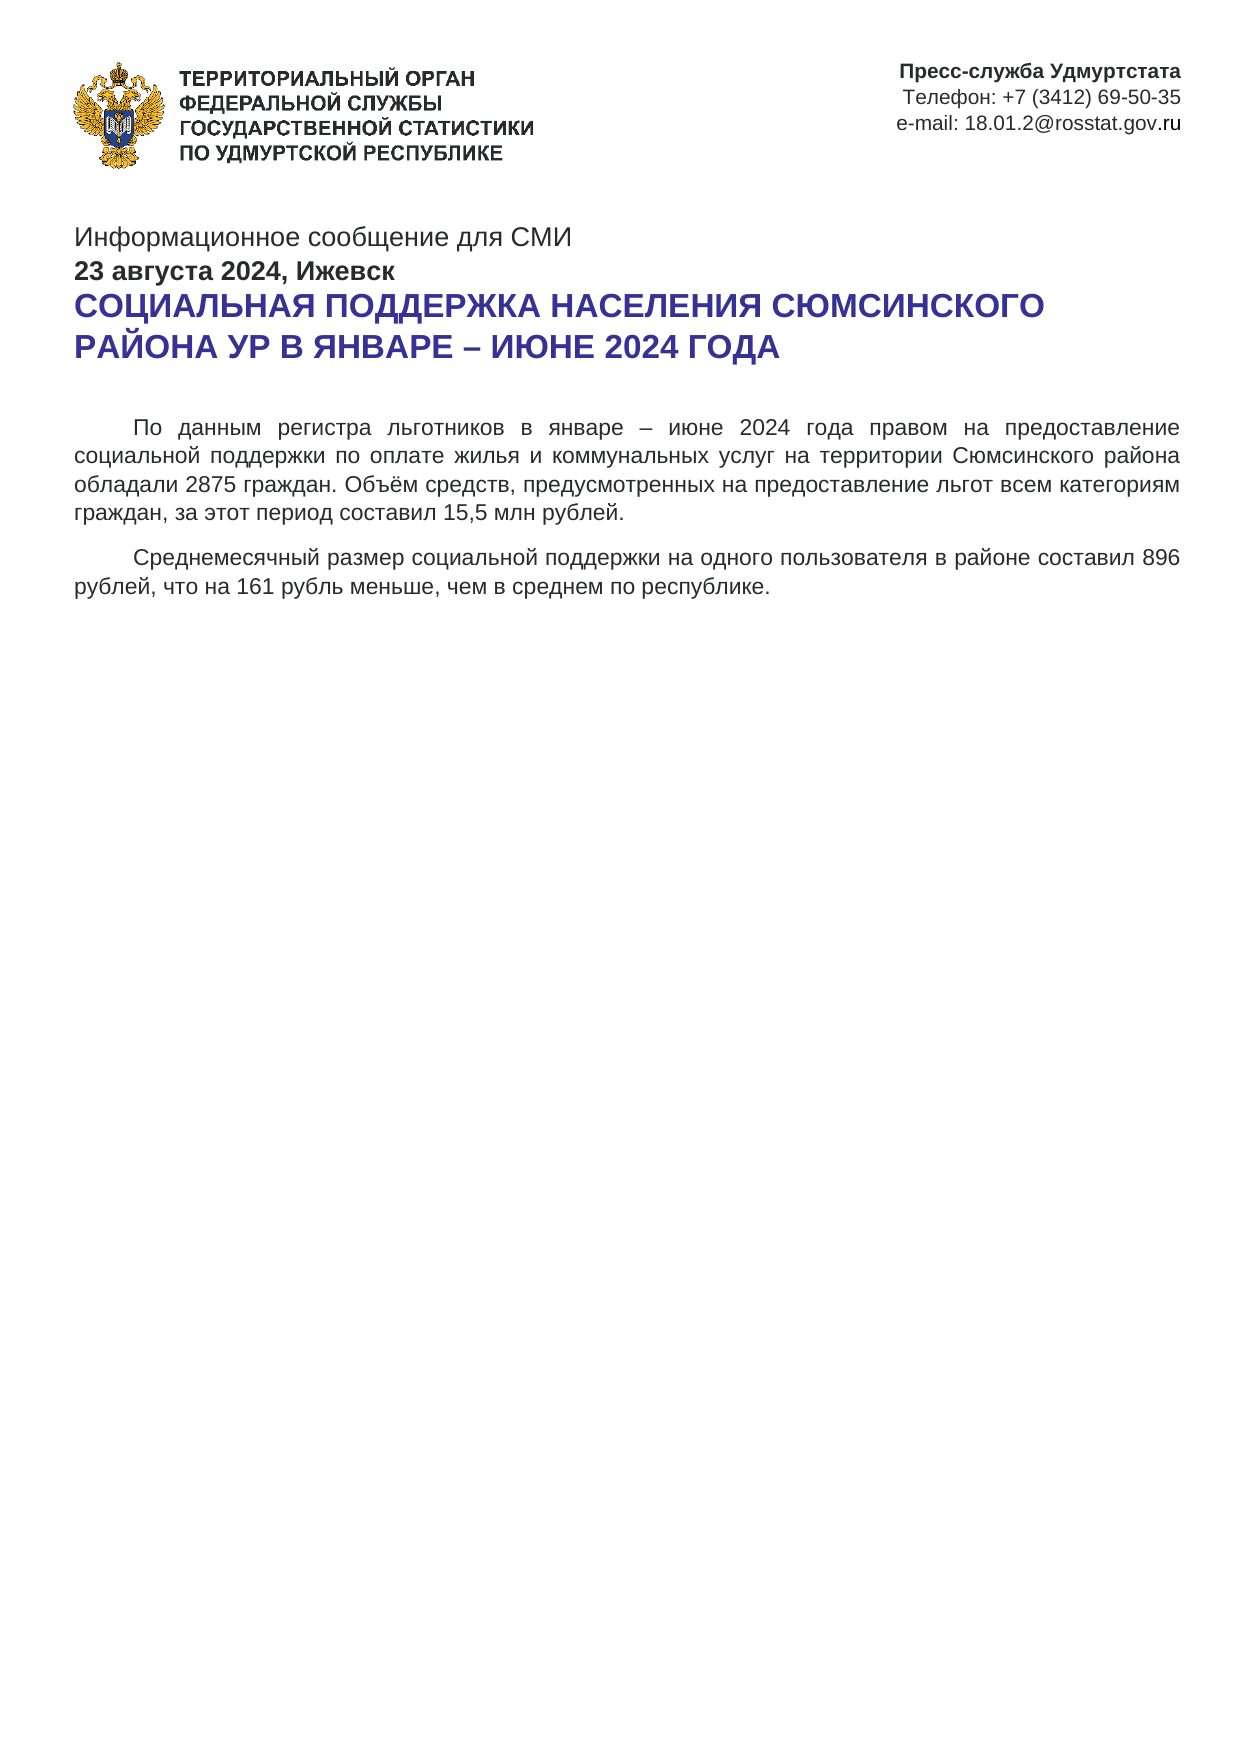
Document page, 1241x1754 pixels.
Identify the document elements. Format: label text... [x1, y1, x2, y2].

text 23 августа 2024, Ижевск [74, 254, 1181, 286]
text Информационное сообщение для СМИ [74, 221, 974, 252]
text По данным регистра льготников в январе – июне 2024 года правом на предоставление социальной поддержки по оплате жилья и коммунальных услуг на территории Сюмсинского района обладали 2875 граждан. Объём средств, предусмотренных на предоставление льгот всем категориям граждан, за этот период составил 15,5 млн рублей. [74, 414, 1181, 525]
subtitle СОЦИАЛЬНАЯ ПОДДЕРЖКА НАСЕЛЕНИЯ СЮМСИНСКОГО РАЙОНА УР В ЯНВАРЕ – ИЮНЕ 2024 ГОДА [74, 286, 1181, 366]
picture [20, 7, 585, 221]
text e-mail: 18.01.2@rosstat.gov.ru [585, 111, 1181, 135]
text Пресс-служба Удмуртстата [585, 59, 1181, 83]
text Среднемесячный размер социальной поддержки на одного пользователя в районе составил 896 рублей, что на 161 рубль меньше, чем в среднем по республике. [74, 544, 1181, 599]
text Телефон: +7 (3412) 69-50-35 [585, 85, 1181, 109]
